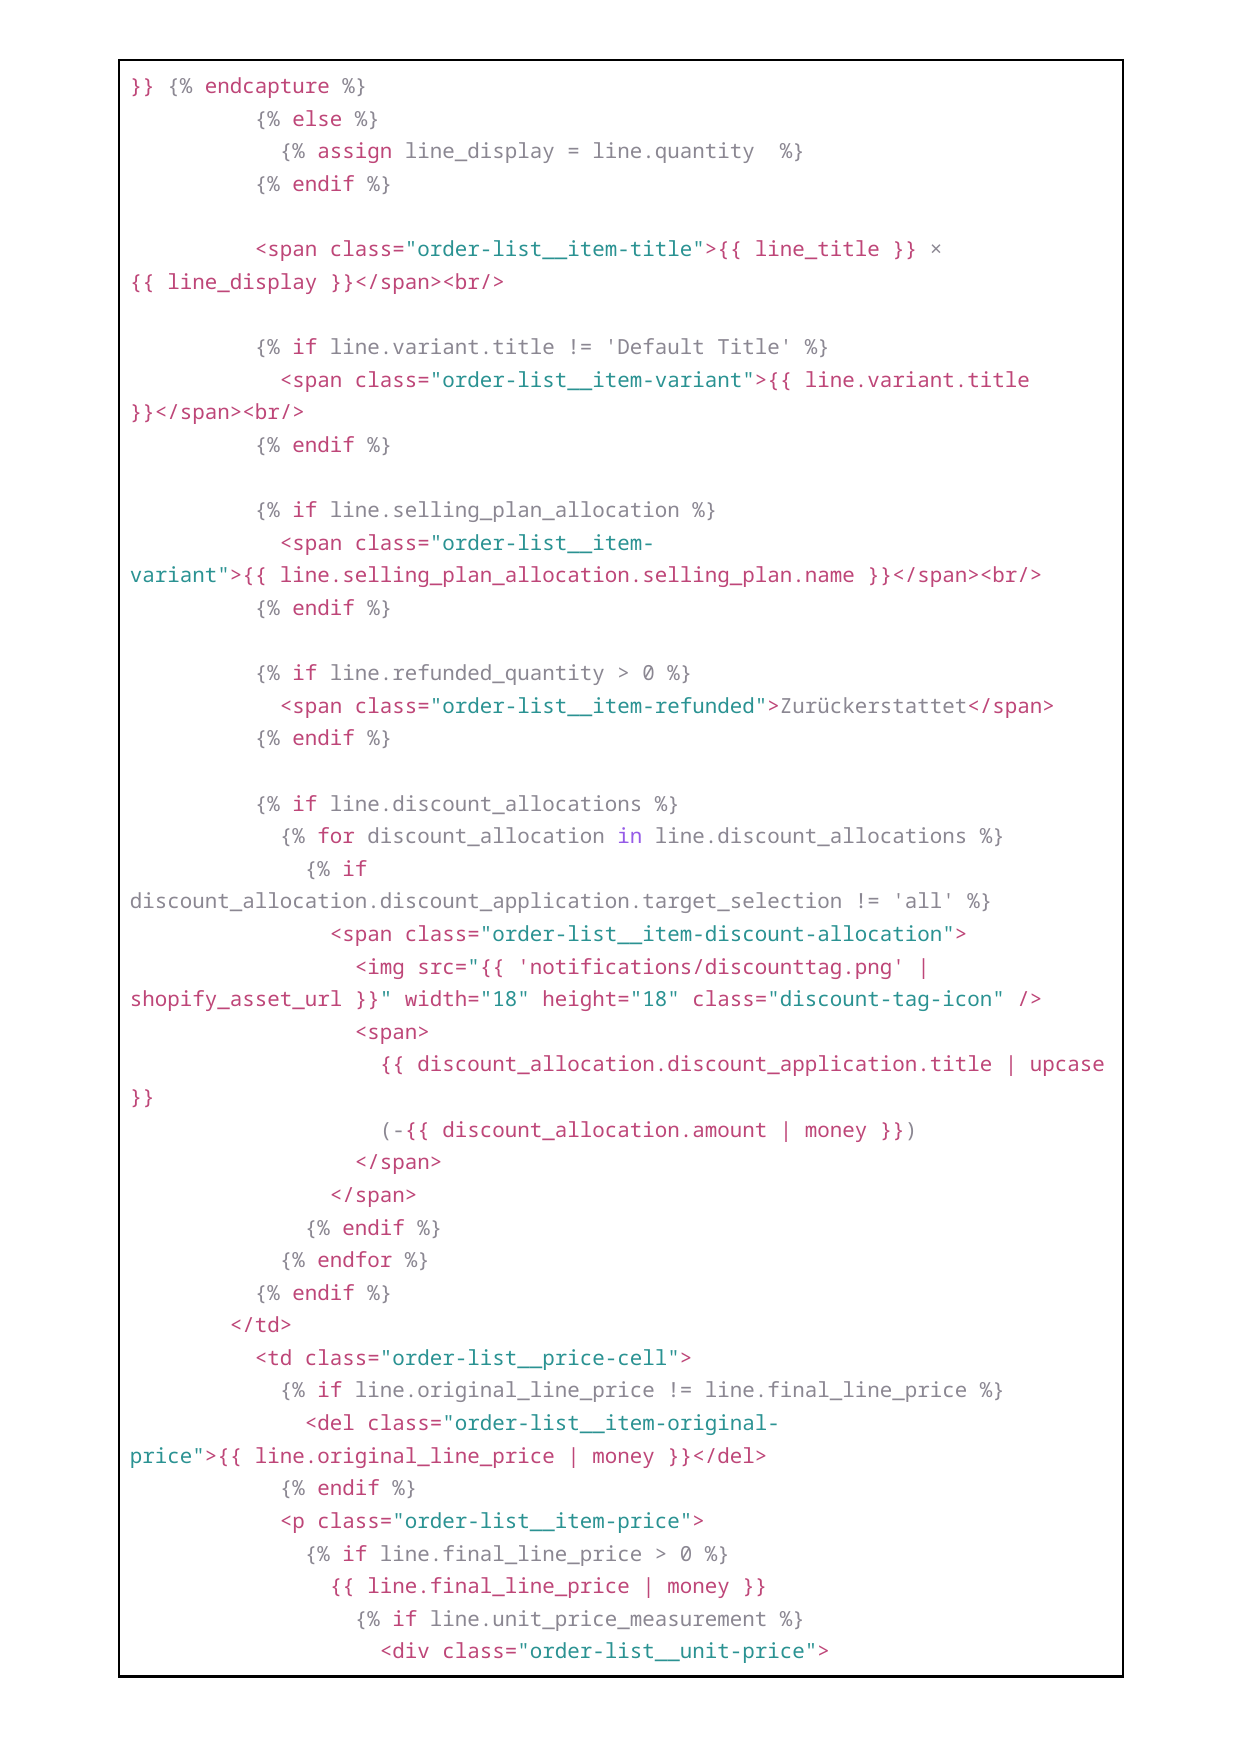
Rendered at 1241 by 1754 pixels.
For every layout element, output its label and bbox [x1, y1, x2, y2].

table_cell [120, 61, 1122, 1675]
